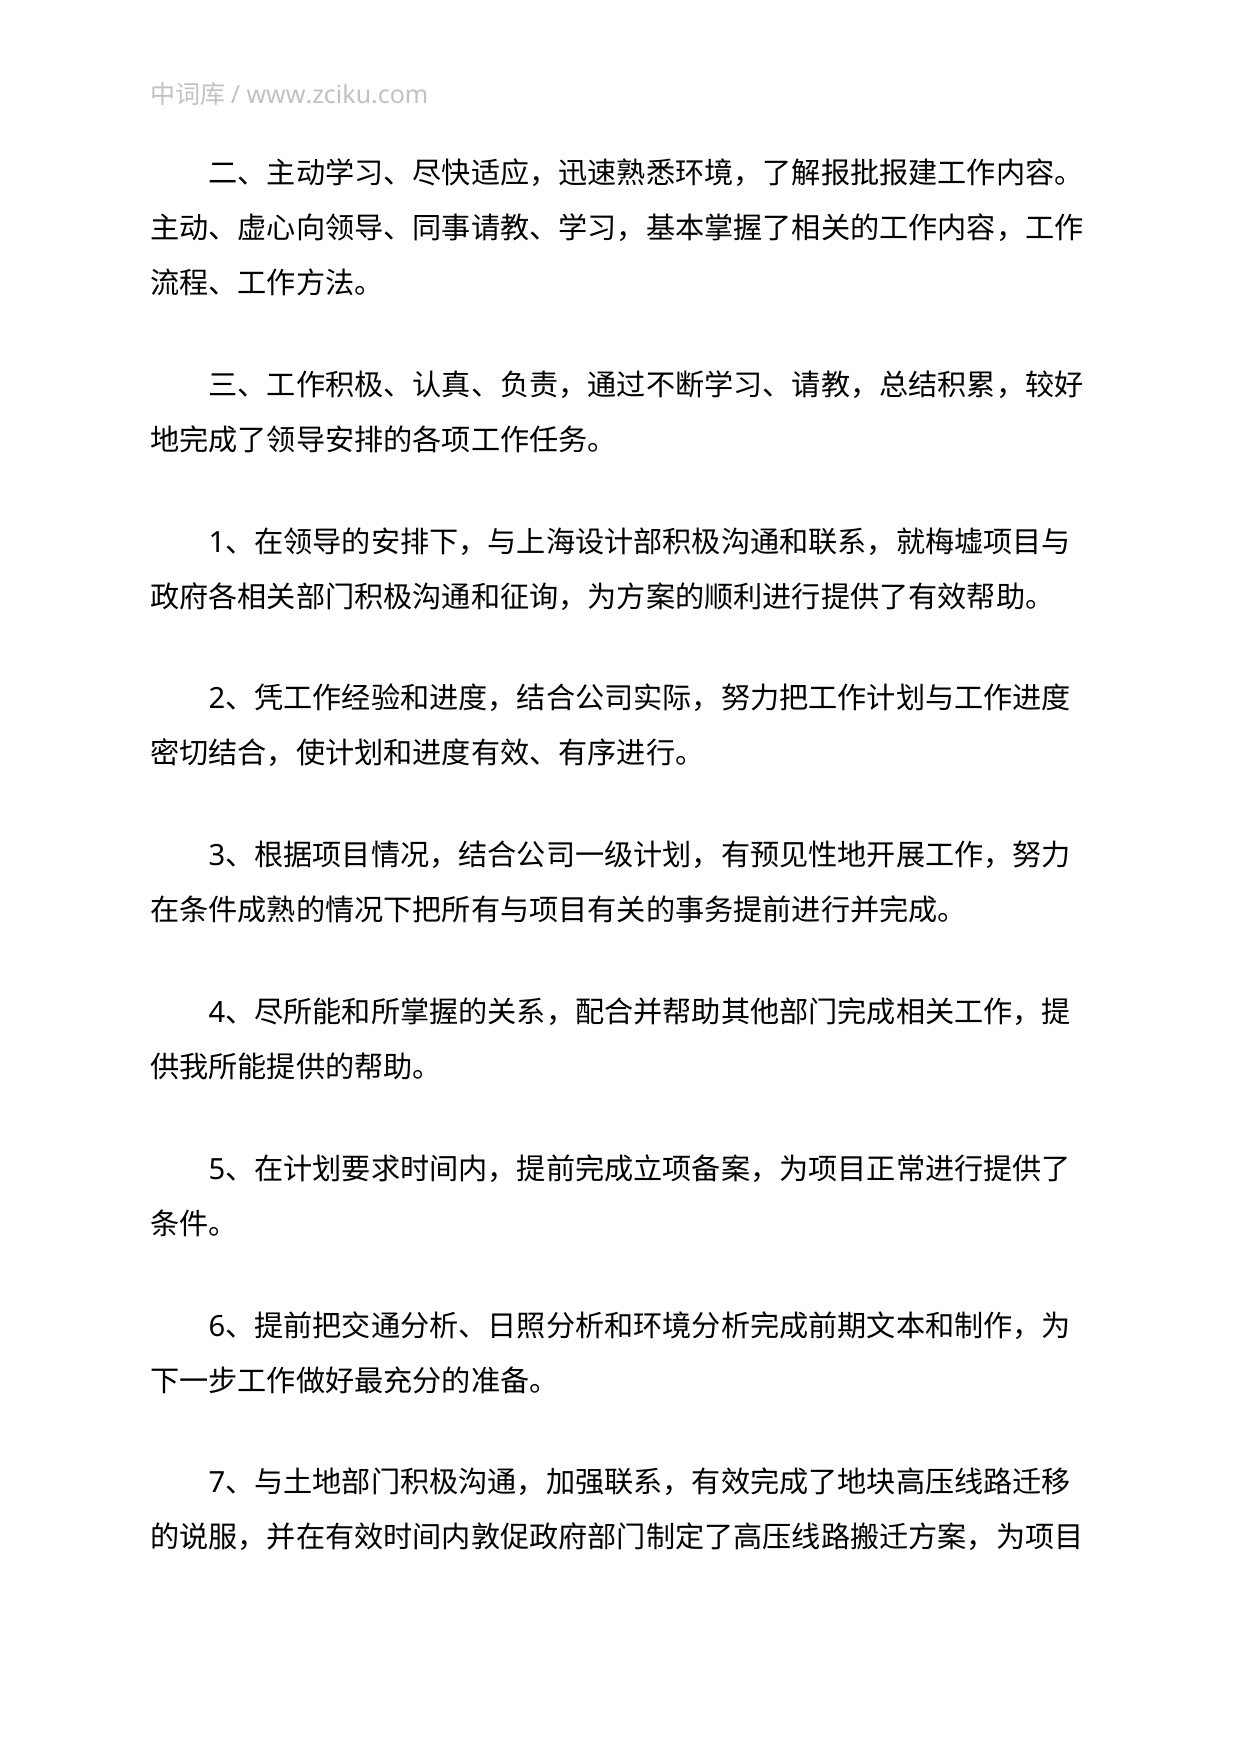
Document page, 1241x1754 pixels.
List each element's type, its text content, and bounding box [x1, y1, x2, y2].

text 6、提前把交通分析、日照分析和环境分析完成前期文本和制作，为下一步工作做好最充分的准备。 [150, 1302, 1090, 1399]
text 3、根据项目情况，结合公司一级计划，有预见性地开展工作，努力在条件成熟的情况下把所有与项目有关的事务提前进行并完成。 [150, 832, 1090, 929]
text 5、在计划要求时间内，提前完成立项备案，为项目正常进行提供了条件。 [150, 1145, 1090, 1243]
text 二、主动学习、尽快适应，迅速熟悉环境，了解报批报建工作内容。主动、虚心向领导、同事请教、学习，基本掌握了相关的工作内容，工作流程、工作方法。 [150, 150, 1090, 302]
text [150, 1459, 1090, 1556]
text 三、工作积极、认真、负责，通过不断学习、请教，总结积累，较好地完成了领导安排的各项工作任务。 [150, 362, 1090, 459]
text 1、在领导的安排下，与上海设计部积极沟通和联系，就梅墟项目与政府各相关部门积极沟通和征询，为方案的顺利进行提供了有效帮助。 [150, 518, 1090, 616]
text 4、尽所能和所掌握的关系，配合并帮助其他部门完成相关工作，提供我所能提供的帮助。 [150, 988, 1090, 1086]
text 2、凭工作经验和进度，结合公司实际，努力把工作计划与工作进度密切结合，使计划和进度有效、有序进行。 [150, 675, 1090, 772]
